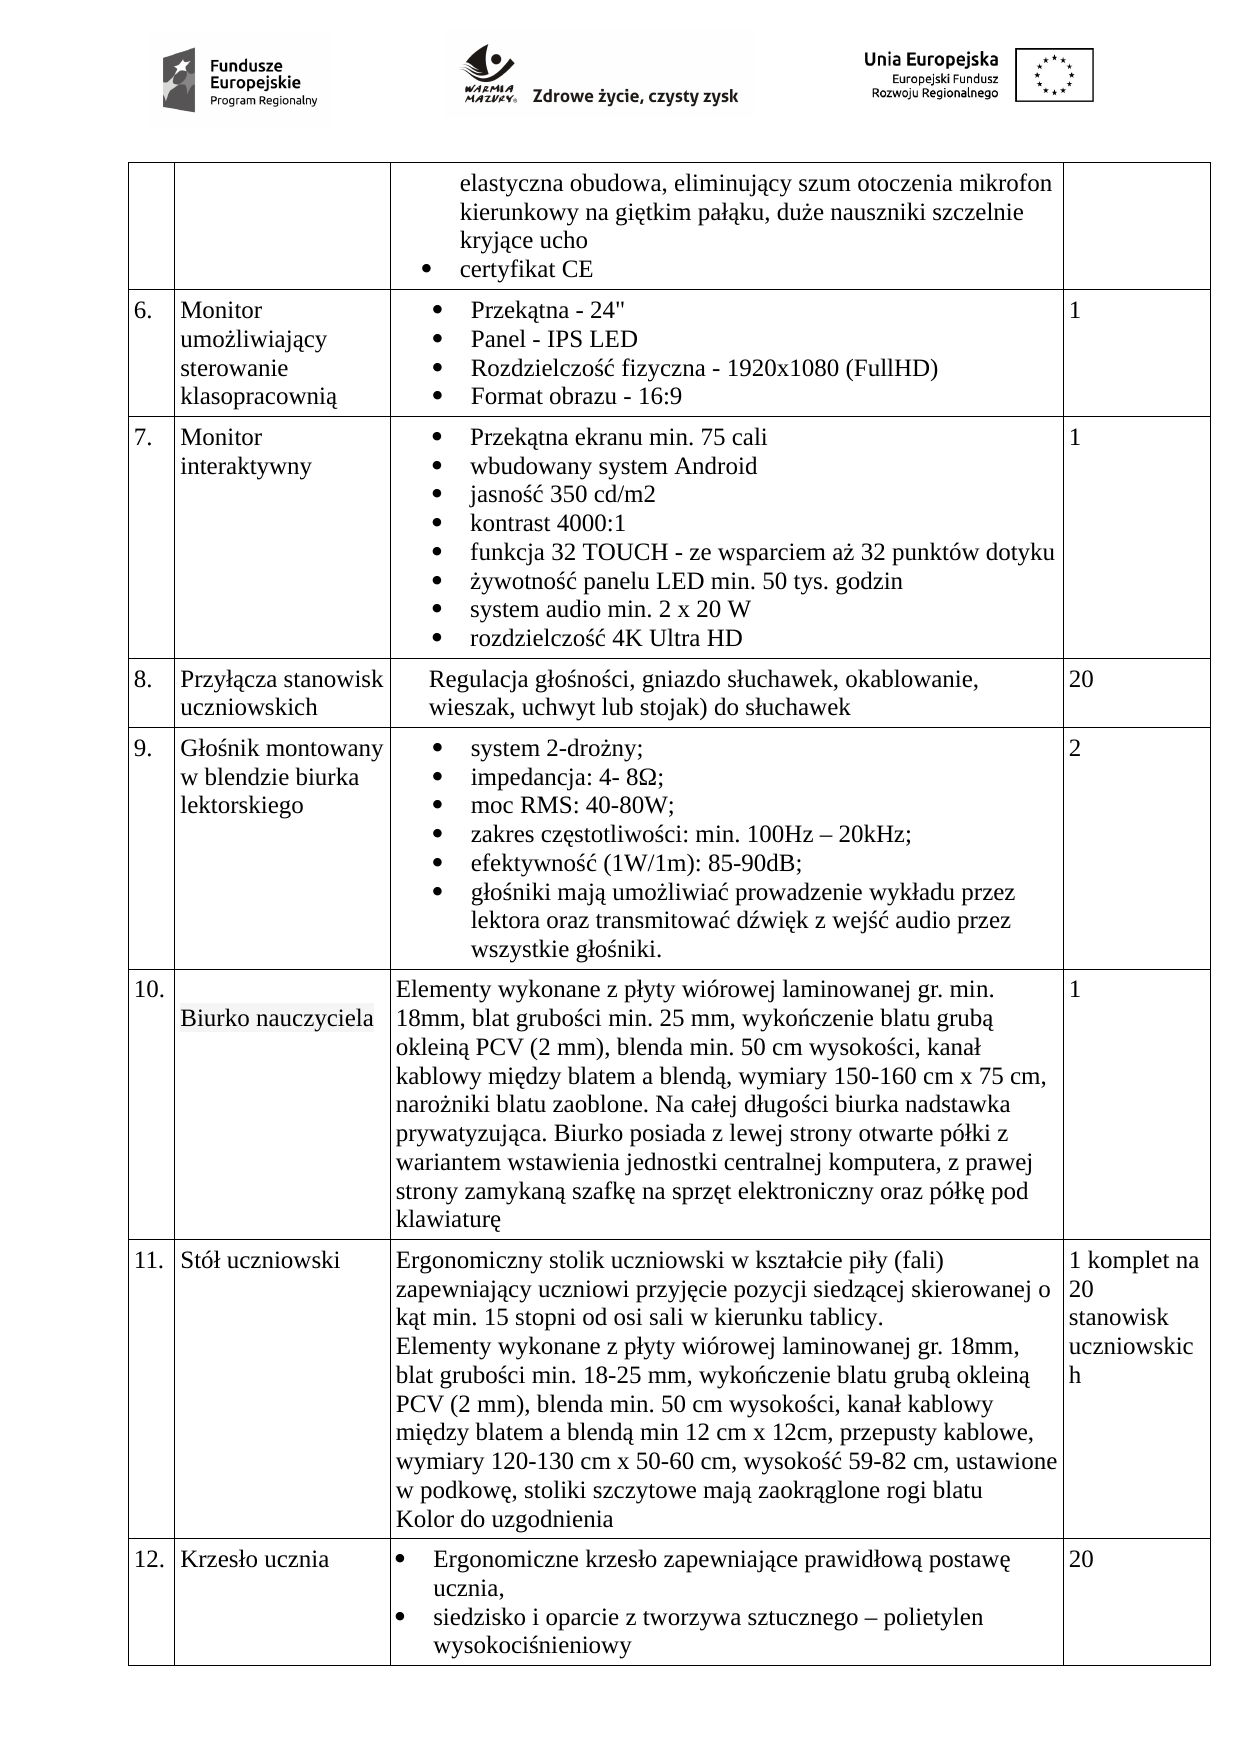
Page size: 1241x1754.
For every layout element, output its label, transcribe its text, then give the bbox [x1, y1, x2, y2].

table_cell Stół uczniowski [175, 1240, 390, 1538]
table_cell system 2-drożny; impedancja: 4- 8Ω; moc RMS: 40-80W; zakres częstotliwości: min. 100Hz – 20kHz; efektywność (1W/1m): 85-90dB; głośniki mają umożliwiać prowadzenie wykładu przez lektora oraz transmitować dźwięk z wejść audio przez wszystkie głośniki. [391, 728, 1063, 969]
table_cell Monitor interaktywny [175, 417, 390, 658]
table_cell 1 [1064, 290, 1210, 416]
table_cell 20 [1064, 659, 1210, 727]
picture [147, 32, 333, 128]
picture [847, 30, 1112, 119]
table_cell Głośnik montowany w blendzie biurka lektorskiego [175, 728, 390, 969]
table_cell Elementy wykonane z płyty wiórowej laminowanej gr. min. 18mm, blat grubości min. 25 mm, wykończenie blatu grubą okleiną PCV (2 mm), blenda min. 50 cm wysokości, kanał kablowy między blatem a blendą, wymiary 150-160 cm x 75 cm, narożniki blatu zaoblone. Na całej długości biurka nadstawka prywatyzująca. Biurko posiada z lewej strony otwarte półki z wariantem wstawienia jednostki centralnej komputera, z prawej strony zamykaną szafkę na sprzęt elektroniczny oraz półkę pod klawiaturę [391, 970, 1063, 1239]
table_cell 6. [129, 290, 174, 416]
table_cell 10. [129, 970, 174, 1239]
table_cell Krzesło ucznia [175, 1539, 390, 1665]
table_cell 21 [1064, 163, 1210, 289]
table_cell 9. [129, 728, 174, 969]
table_cell 1 [1064, 970, 1210, 1239]
table_cell Przekątna ekranu min. 75 cali wbudowany system Android jasność 350 cd/m2 kontrast 4000:1 funkcja 32 TOUCH - ze wsparciem aż 32 punktów dotyku żywotność panelu LED min. 50 tys. godzin system audio min. 2 x 20 W rozdzielczość 4K Ultra HD [391, 417, 1063, 658]
table_cell 5. [129, 163, 174, 289]
table_cell 12. [129, 1539, 174, 1665]
table_cell 11. [129, 1240, 174, 1538]
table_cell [391, 163, 1063, 289]
table_cell 8. [129, 659, 174, 727]
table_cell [391, 1539, 1063, 1665]
table_cell 1 [1064, 417, 1210, 658]
table_cell 20 [1064, 1539, 1210, 1665]
table_cell 2 [1064, 728, 1210, 969]
table_cell 7. [129, 417, 174, 658]
table_cell 1 komplet na 20 stanowisk uczniowskich [1064, 1240, 1210, 1538]
table_cell Monitor umożliwiający sterowanie klasopracownią [175, 290, 390, 416]
picture [443, 28, 754, 118]
table_cell Przekątna - 24" Panel - IPS LED Rozdzielczość fizyczna - 1920x1080 (FullHD) Format obrazu - 16:9 [391, 290, 1063, 416]
table_cell Biurko nauczyciela [175, 970, 390, 1239]
table_cell Przyłącza stanowisk uczniowskich [175, 659, 390, 727]
table_cell Regulacja głośności, gniazdo słuchawek, okablowanie, wieszak, uchwyt lub stojak) do słuchawek [391, 659, 1063, 727]
table_cell Ergonomiczny stolik uczniowski w kształcie piły (fali) zapewniający uczniowi przyjęcie pozycji siedzącej skierowanej o kąt min. 15 stopni od osi sali w kierunku tablicy. Elementy wykonane z płyty wiórowej laminowanej gr. 18mm, blat grubości min. 18-25 mm, wykończenie blatu grubą okleiną PCV (2 mm), blenda min. 50 cm wysokości, kanał kablowy między blatem a blendą min 12 cm x 12cm, przepusty kablowe, wymiary 120-130 cm x 50-60 cm, wysokość 59-82 cm, ustawione w podkowę, stoliki szczytowe mają zaokrąglone rogi blatu Kolor do uzgodnienia [391, 1240, 1063, 1538]
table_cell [175, 163, 390, 289]
